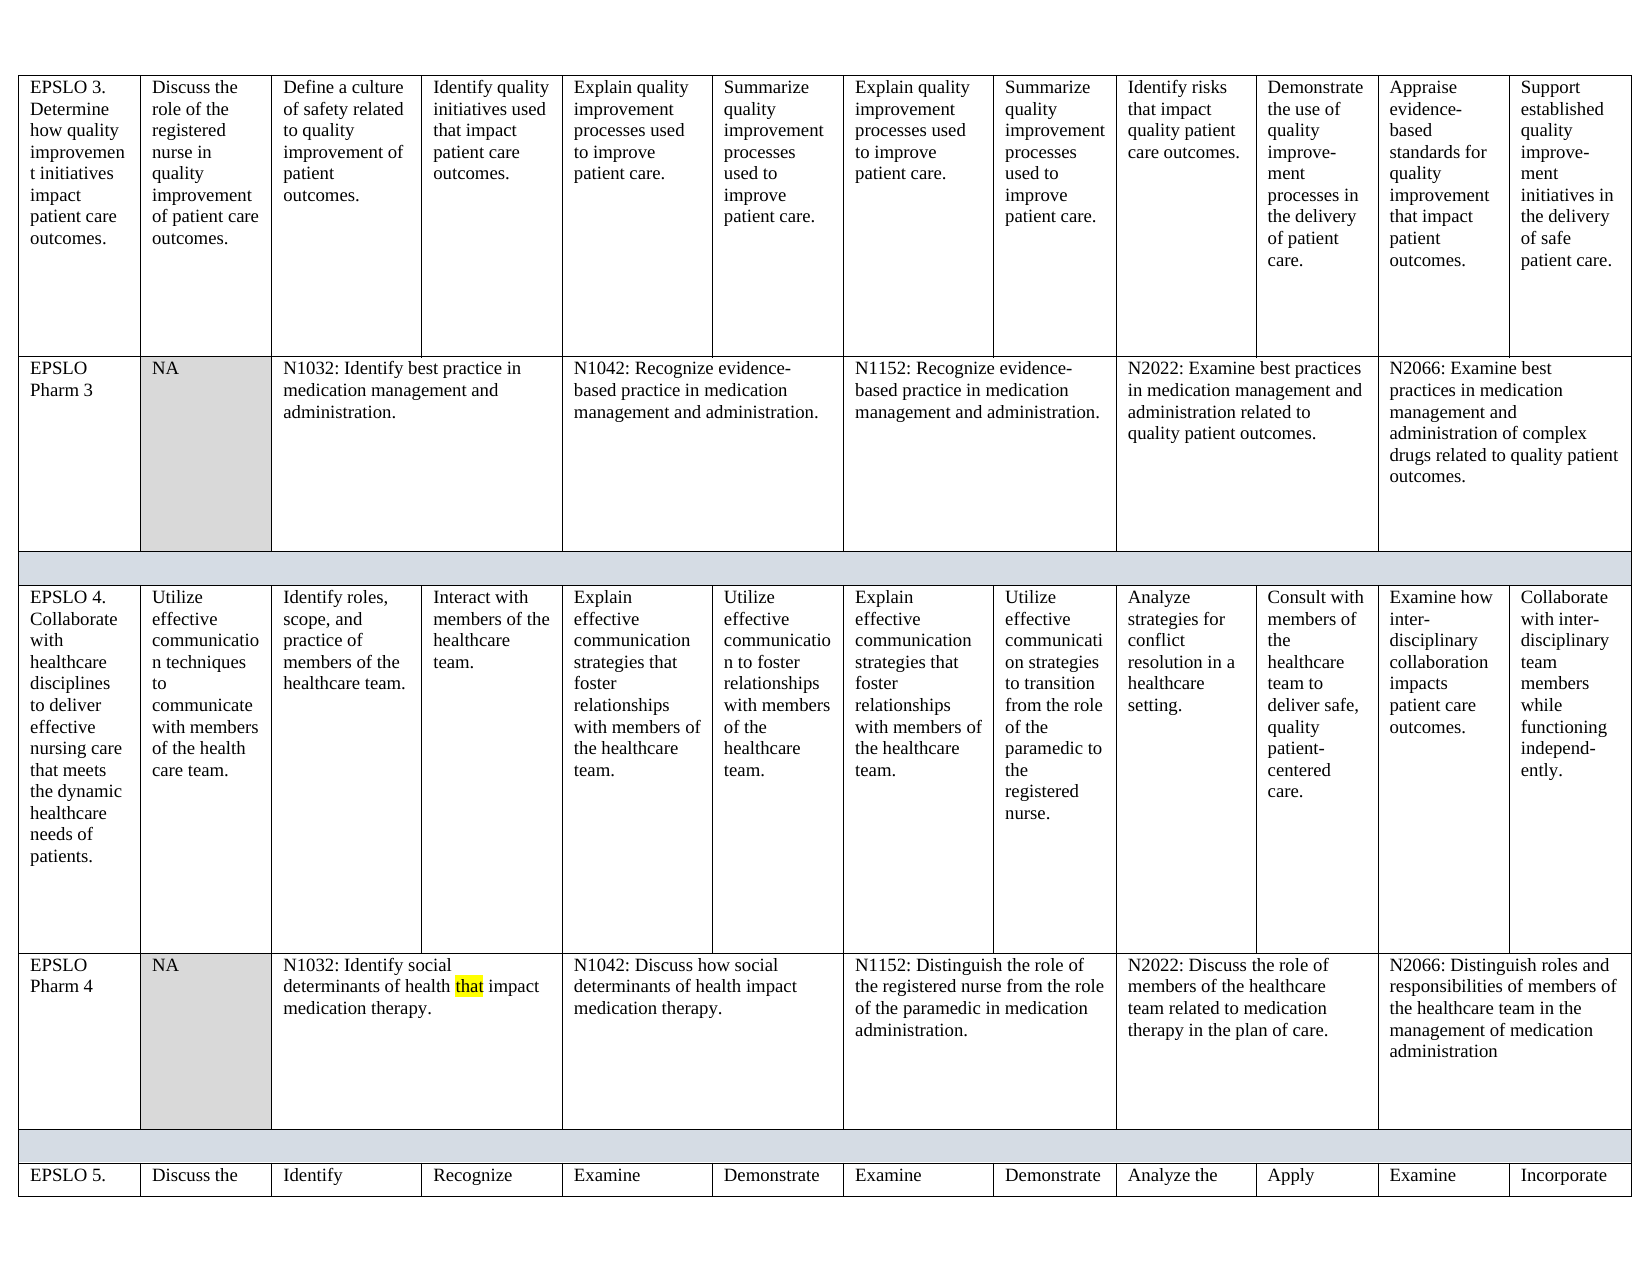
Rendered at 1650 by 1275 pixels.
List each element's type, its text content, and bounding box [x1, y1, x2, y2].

table_cell N1152: Recognize evidence-based practice in medication management and administration. [844, 357, 1116, 551]
table_cell N1032: Identify social determinants of health that impact medication therapy. [272, 954, 562, 1129]
table_cell Discuss the role of the registered nurse in quality improvement of patient care outcomes. [141, 76, 271, 356]
table_cell Summarize quality improvement processes used to improve patient care. [994, 76, 1116, 356]
table_cell N2066: Examine best practices in medication management and administration of complex drugs related to quality patient outcomes. [1379, 357, 1631, 551]
table_cell Explain effective communication strategies that foster relationships with members of the healthcare team. [563, 586, 712, 953]
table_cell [1117, 1164, 1256, 1196]
table_cell Identify quality initiatives used that impact patient care outcomes. [422, 76, 562, 356]
table_cell Analyze strategies for conflict resolution in a healthcare setting. [1117, 586, 1256, 953]
table_cell Support established quality improve-ment initiatives in the delivery of safe patient care. [1510, 76, 1631, 356]
table_cell Summarize quality improvement processes used to improve patient care. [713, 76, 843, 356]
table_cell N2022: Examine best practices in medication management and administration related to quality patient outcomes. [1117, 357, 1378, 551]
table_cell EPSLO 3. Determine how quality improvement initiatives impact patient care outcomes. [19, 76, 140, 356]
table_cell EPSLO Pharm 3 [19, 357, 140, 551]
table_cell Examine how inter-disciplinary collaboration impacts patient care outcomes. [1379, 586, 1509, 953]
table_cell EPSLO Pharm 4 [19, 954, 140, 1129]
table_cell N1042: Recognize evidence-based practice in medication management and administration. [563, 357, 843, 551]
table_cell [994, 1164, 1116, 1196]
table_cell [844, 1164, 993, 1196]
table_cell Define a culture of safety related to quality improvement of patient outcomes. [272, 76, 421, 356]
table_cell N2022: Discuss the role of members of the healthcare team related to medication therapy in the plan of care. [1117, 954, 1378, 1129]
table_cell NA [141, 357, 271, 551]
table_cell N2066: Distinguish roles and responsibilities of members of the healthcare team in the management of medication administration [1379, 954, 1631, 1129]
table_cell EPSLO 4. Collaborate with healthcare disciplines to deliver effective nursing care that meets the dynamic healthcare needs of patients. [19, 586, 140, 953]
table_cell Utilize effective communication to foster relationships with members of the healthcare team. [713, 586, 843, 953]
table_cell Explain effective communication strategies that foster relationships with members of the healthcare team. [844, 586, 993, 953]
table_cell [19, 1164, 140, 1196]
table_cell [1510, 1164, 1631, 1196]
table_cell NA [141, 954, 271, 1129]
table_cell Identify roles, scope, and practice of members of the healthcare team. [272, 586, 421, 953]
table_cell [563, 1164, 712, 1196]
table_cell N1042: Discuss how social determinants of health impact medication therapy. [563, 954, 843, 1129]
table_cell Appraise evidence-based standards for quality improvement that impact patient outcomes. [1379, 76, 1509, 356]
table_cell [1379, 1164, 1509, 1196]
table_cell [713, 1164, 843, 1196]
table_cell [1257, 1164, 1378, 1196]
table_cell N1032: Identify best practice in medication management and administration. [272, 357, 562, 551]
table_cell N1152: Distinguish the role of the registered nurse from the role of the paramedic in medication administration. [844, 954, 1116, 1129]
table_cell Collaborate with inter-disciplinary team members while functioning independ-ently. [1510, 586, 1631, 953]
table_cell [141, 1164, 271, 1196]
table_cell Utilize effective communication techniques to communicate with members of the health care team. [141, 586, 271, 953]
table_cell Utilize effective communication strategies to transition from the role of the paramedic to the registered nurse. [994, 586, 1116, 953]
table_cell Interact with members of the healthcare team. [422, 586, 562, 953]
table_cell Explain quality improvement processes used to improve patient care. [563, 76, 712, 356]
table_cell Consult with members of the healthcare team to deliver safe, quality patient-centered care. [1257, 586, 1378, 953]
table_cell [422, 1164, 562, 1196]
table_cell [272, 1164, 421, 1196]
table_cell [19, 552, 1631, 585]
table_cell [19, 1130, 1631, 1162]
table_cell Identify risks that impact quality patient care outcomes. [1117, 76, 1256, 356]
table_cell Demonstrate the use of quality improve-ment processes in the delivery of patient care. [1257, 76, 1378, 356]
table_cell Explain quality improvement processes used to improve patient care. [844, 76, 993, 356]
